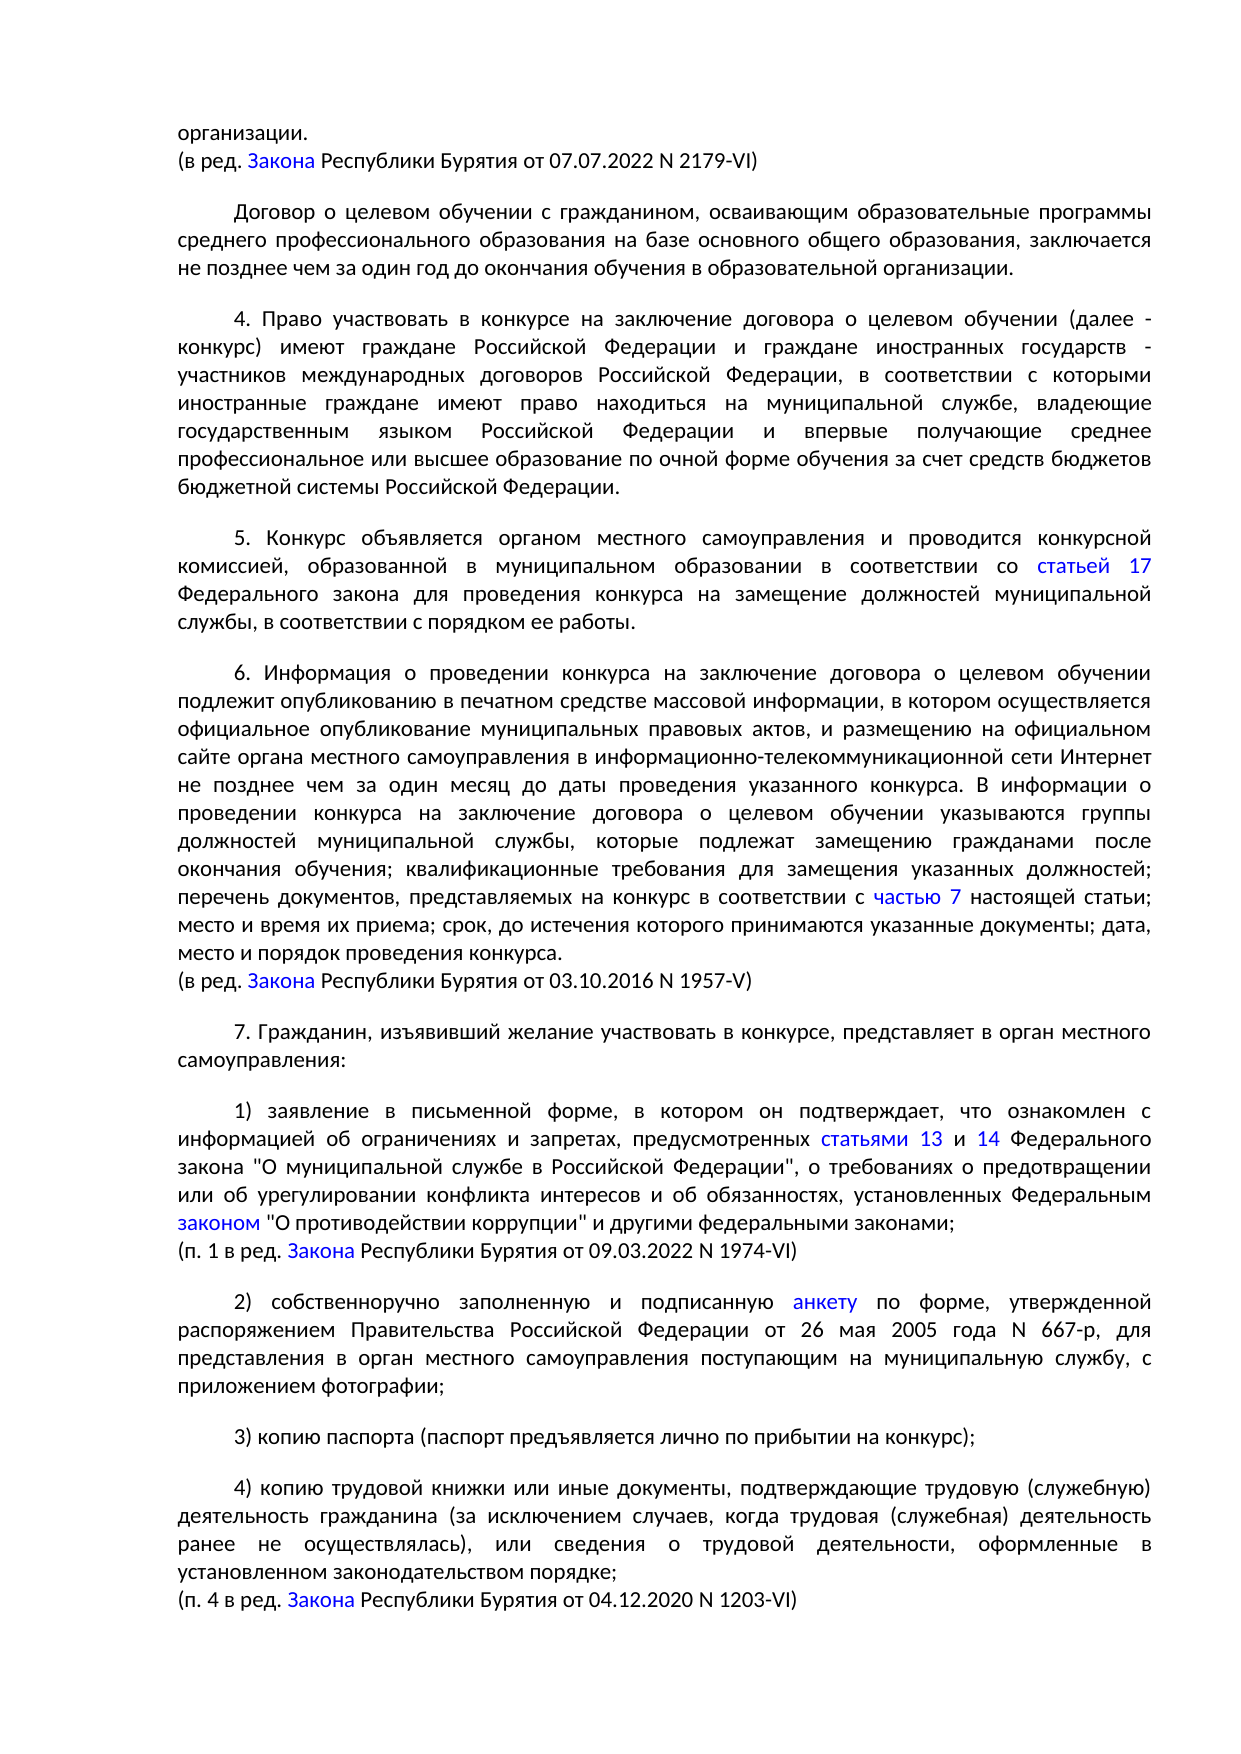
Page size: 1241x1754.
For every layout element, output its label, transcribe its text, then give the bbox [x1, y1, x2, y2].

text 4. Право участвовать в конкурсе на заключение договора о целевом обучении (далее - конкурс) имеют граждане Российской Федерации и граждане иностранных государств - участников международных договоров Российской Федерации, в соответствии с которыми иностранные граждане имеют право находиться на муниципальной службе, владеющие государственным языком Российской Федерации и впервые получающие среднее профессиональное или высшее образование по очной форме обучения за счет средств бюджетов бюджетной системы Российской Федерации. [177, 304, 1152, 500]
text 7. Гражданин, изъявивший желание участвовать в конкурсе, представляет в орган местного самоуправления: [177, 1017, 1152, 1073]
text Договор о целевом обучении с гражданином, осваивающим образовательные программы среднего профессионального образования на базе основного общего образования, заключается не позднее чем за один год до окончания обучения в образовательной организации. [177, 197, 1152, 281]
text 5. Конкурс объявляется органом местного самоуправления и проводится конкурсной комиссией, образованной в муниципальном образовании в соответствии со статьей 17 Федерального закона для проведения конкурса на замещение должностей муниципальной службы, в соответствии с порядком ее работы. [177, 523, 1152, 635]
text 3) копию паспорта (паспорт предъявляется лично по прибытии на конкурс); [177, 1422, 1152, 1450]
text (в ред. Закона Республики Бурятия от 03.10.2016 N 1957-V) [177, 966, 1152, 994]
text (п. 1 в ред. Закона Республики Бурятия от 09.03.2022 N 1974-VI) [177, 1236, 1152, 1264]
text 1) заявление в письменной форме, в котором он подтверждает, что ознакомлен с информацией об ограничениях и запретах, предусмотренных статьями 13 и 14 Федерального закона "О муниципальной службе в Российской Федерации", о требованиях о предотвращении или об урегулировании конфликта интересов и об обязанностях, установленных Федеральным законом "О противодействии коррупции" и другими федеральными законами; [177, 1096, 1152, 1236]
text 4) копию трудовой книжки или иные документы, подтверждающие трудовую (служебную) деятельность гражданина (за исключением случаев, когда трудовая (служебная) деятельность ранее не осуществлялась), или сведения о трудовой деятельности, оформленные в установленном законодательством порядке; [177, 1473, 1152, 1585]
text 6. Информация о проведении конкурса на заключение договора о целевом обучении подлежит опубликованию в печатном средстве массовой информации, в котором осуществляется официальное опубликование муниципальных правовых актов, и размещению на официальном сайте органа местного самоуправления в информационно-телекоммуникационной сети Интернет не позднее чем за один месяц до даты проведения указанного конкурса. В информации о проведении конкурса на заключение договора о целевом обучении указываются группы должностей муниципальной службы, которые подлежат замещению гражданами после окончания обучения; квалификационные требования для замещения указанных должностей; перечень документов, представляемых на конкурс в соответствии с частью 7 настоящей статьи; место и время их приема; срок, до истечения которого принимаются указанные документы; дата, место и порядок проведения конкурса. [177, 658, 1152, 966]
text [177, 118, 1152, 146]
text (п. 4 в ред. Закона Республики Бурятия от 04.12.2020 N 1203-VI) [177, 1585, 1152, 1613]
text (в ред. Закона Республики Бурятия от 07.07.2022 N 2179-VI) [177, 146, 1152, 174]
text 2) собственноручно заполненную и подписанную анкету по форме, утвержденной распоряжением Правительства Российской Федерации от 26 мая 2005 года N 667-р, для представления в орган местного самоуправления поступающим на муниципальную службу, с приложением фотографии; [177, 1287, 1152, 1399]
